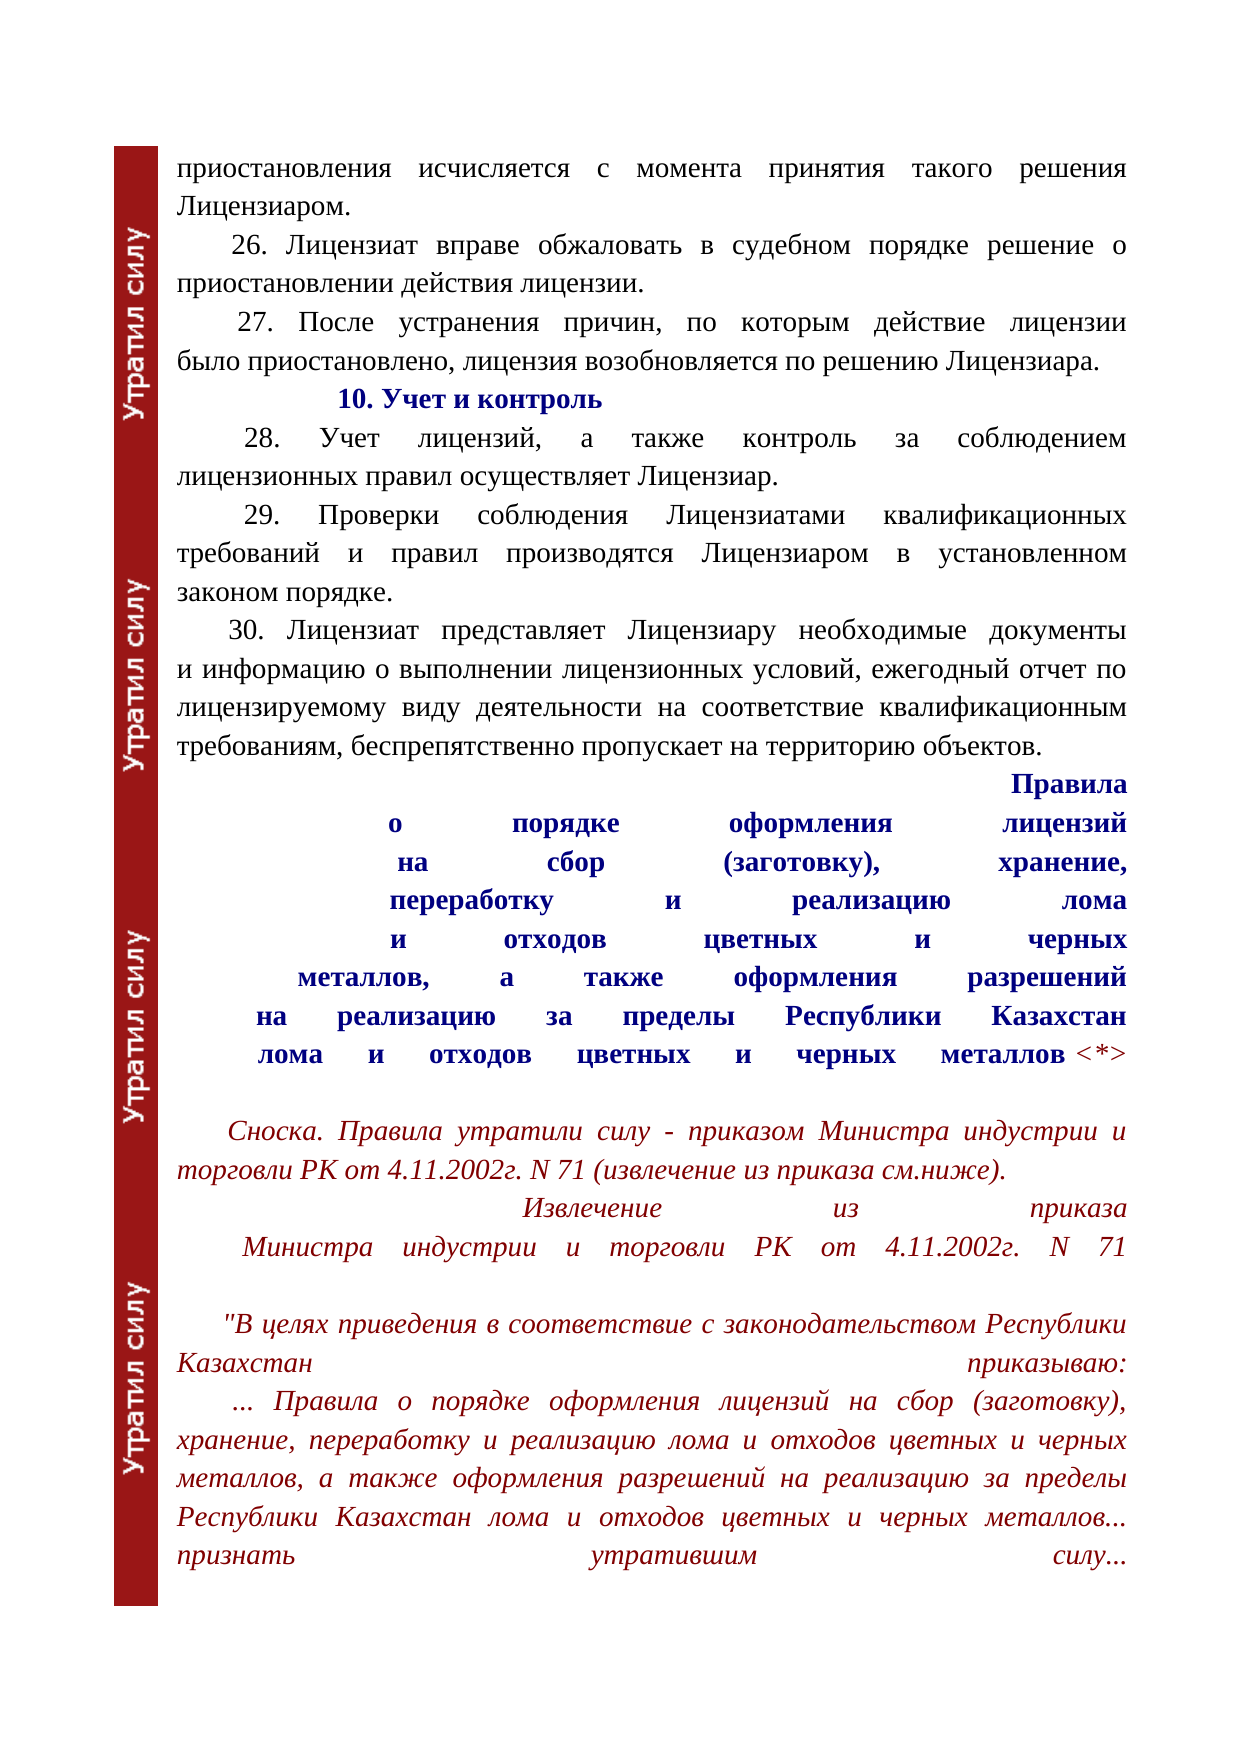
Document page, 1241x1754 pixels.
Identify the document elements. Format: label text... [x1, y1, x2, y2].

picture [114, 415, 158, 420]
picture [114, 492, 158, 497]
picture [114, 1186, 158, 1191]
picture [114, 1571, 158, 1606]
picture [114, 222, 158, 227]
text 30. Лицензиат представляет Лицензиару необходимые документы и информацию о выполнении лицензионных условий, ежегодный отчет по лицензируемому виду деятельности на соответствие квалификационным требованиям, беспрепятственно пропускает на территорию объектов. [112, 612, 1128, 762]
picture [114, 299, 158, 304]
text Правила о порядке оформления лицензий на сбор (заготовку), хранение, переработку и реализацию лома и отходов цветных и черных металлов, а также оформления разрешений на реализацию за пределы Республики Казахстан лома и отходов цветных и черных металлов <*> Сноска. Правила утратили силу - приказом Министра индустрии и торговли РК от 4.11.2002г. N 71 (извлечение из приказа см.ниже). [112, 767, 1128, 1186]
picture [114, 376, 158, 381]
picture [114, 762, 158, 767]
text 29. Проверки соблюдения Лицензиатами квалификационных требований и правил производятся Лицензиаром в установленном законом порядке. [112, 497, 1128, 607]
picture [114, 146, 158, 150]
picture [114, 607, 158, 612]
text 26. Лицензиат вправе обжаловать в судебном порядке решение о приостановлении действия лицензии. [112, 227, 1128, 299]
text 28. Учет лицензий, а также контроль за соблюдением лицензионных правил осуществляет Лицензиар. [112, 420, 1128, 492]
text 27. После устранения причин, по которым действие лицензии было приостановлено, лицензия возобновляется по решению Лицензиара. [112, 304, 1128, 376]
text 10. Учет и контроль [112, 381, 1128, 415]
